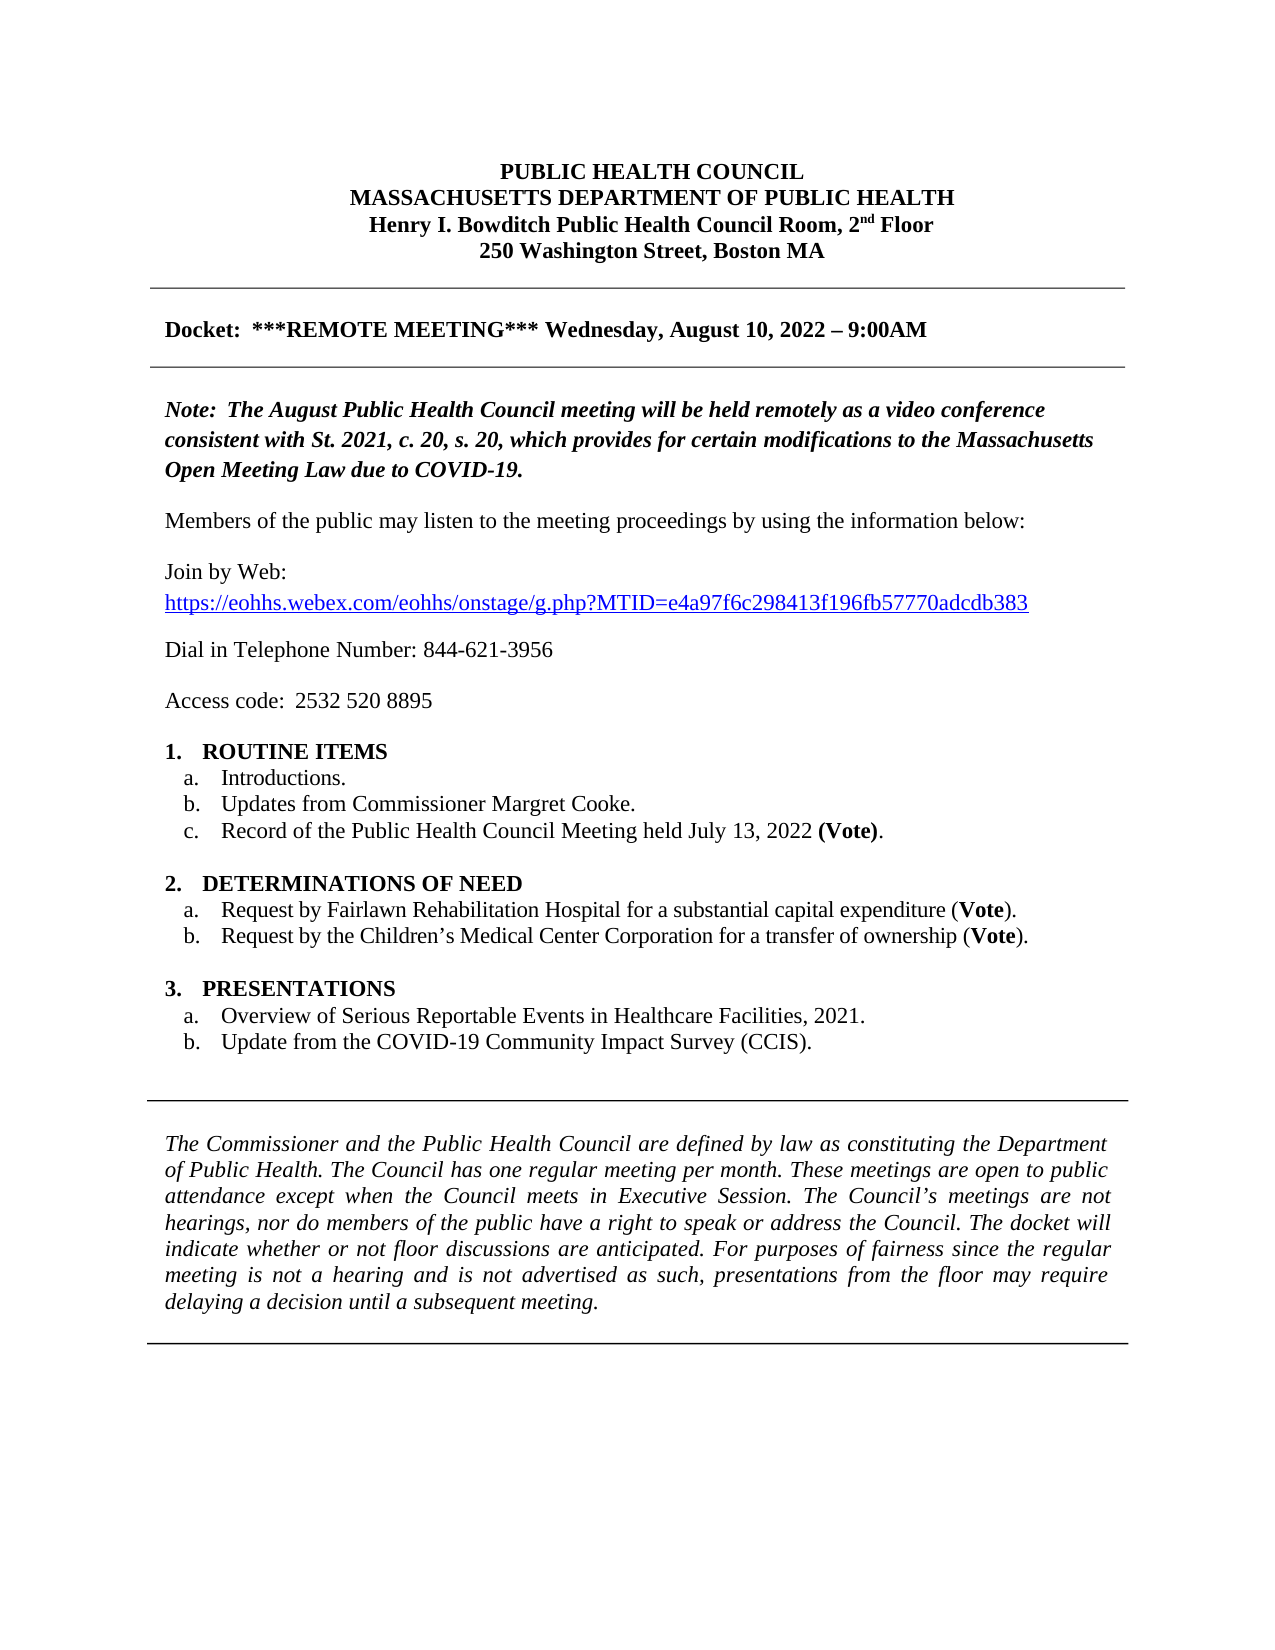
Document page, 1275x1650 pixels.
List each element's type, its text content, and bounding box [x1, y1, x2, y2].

list ROUTINE ITEMS [164, 738, 1125, 764]
text Henry I. Bowditch Public Health Council Room, 2nd Floor 250 Washington Street, Boston MA [369, 211, 934, 264]
text PUBLIC HEALTH COUNCIL MASSACHUSETTS DEPARTMENT OF PUBLIC HEALTH [349, 158, 976, 211]
list Request by Fairlawn Rehabilitation Hospital for a substantial capital expenditure (Vote). [183, 896, 1125, 923]
text https://eohhs.webex.com/eohhs/onstage/g.php?MTID=e4a97f6c298413f196fb57770adcdb383 [150, 589, 1125, 616]
list Request by the Children’s Medical Center Corporation for a transfer of ownership (Vote). [183, 923, 1125, 949]
list PRESENTATIONS [164, 975, 1125, 1002]
list Overview of Serious Reportable Events in Healthcare Facilities, 2021. [183, 1002, 1007, 1028]
text Docket: ***REMOTE MEETING*** Wednesday, August 10, 2022 – 9:00AM [164, 316, 1125, 343]
list Update from the COVID-19 Community Impact Survey (CCIS). [183, 1028, 1007, 1054]
list Record of the Public Health Council Meeting held July 13, 2022 (Vote). [183, 817, 1125, 843]
text Note: The August Public Health Council meeting will be held remotely as a video conference consistent with St. 2021, c. 20, s. 20, which provides for certain modifications to the Massachusetts Open Meeting Law due to COVID-19. [164, 396, 1125, 483]
list DETERMINATIONS OF NEED [164, 870, 1125, 896]
text The Commissioner and the Public Health Council are defined by law as constituting the Department of Public Health. The Council has one regular meeting per month. These meetings are open to public attendance except when the Council meets in Executive Session. The Council’s meetings are not hearings, nor do members of the public have a right to speak or address the Council. The docket will indicate whether or not floor discussions are anticipated. For purposes of fairness since the regular meeting is not a hearing and is not advertised as such, presentations from the floor may require delaying a decision until a subsequent meeting. [164, 1129, 1111, 1314]
text Join by Web: [164, 558, 1101, 585]
text Members of the public may listen to the meeting proceedings by using the information below: [164, 507, 1125, 534]
list Introductions. [183, 764, 1125, 791]
text Dial in Telephone Number: 844-621-3956 Access code: 2532 520 8895 [164, 637, 583, 714]
list Updates from Commissioner Margret Cooke. [183, 791, 1125, 817]
